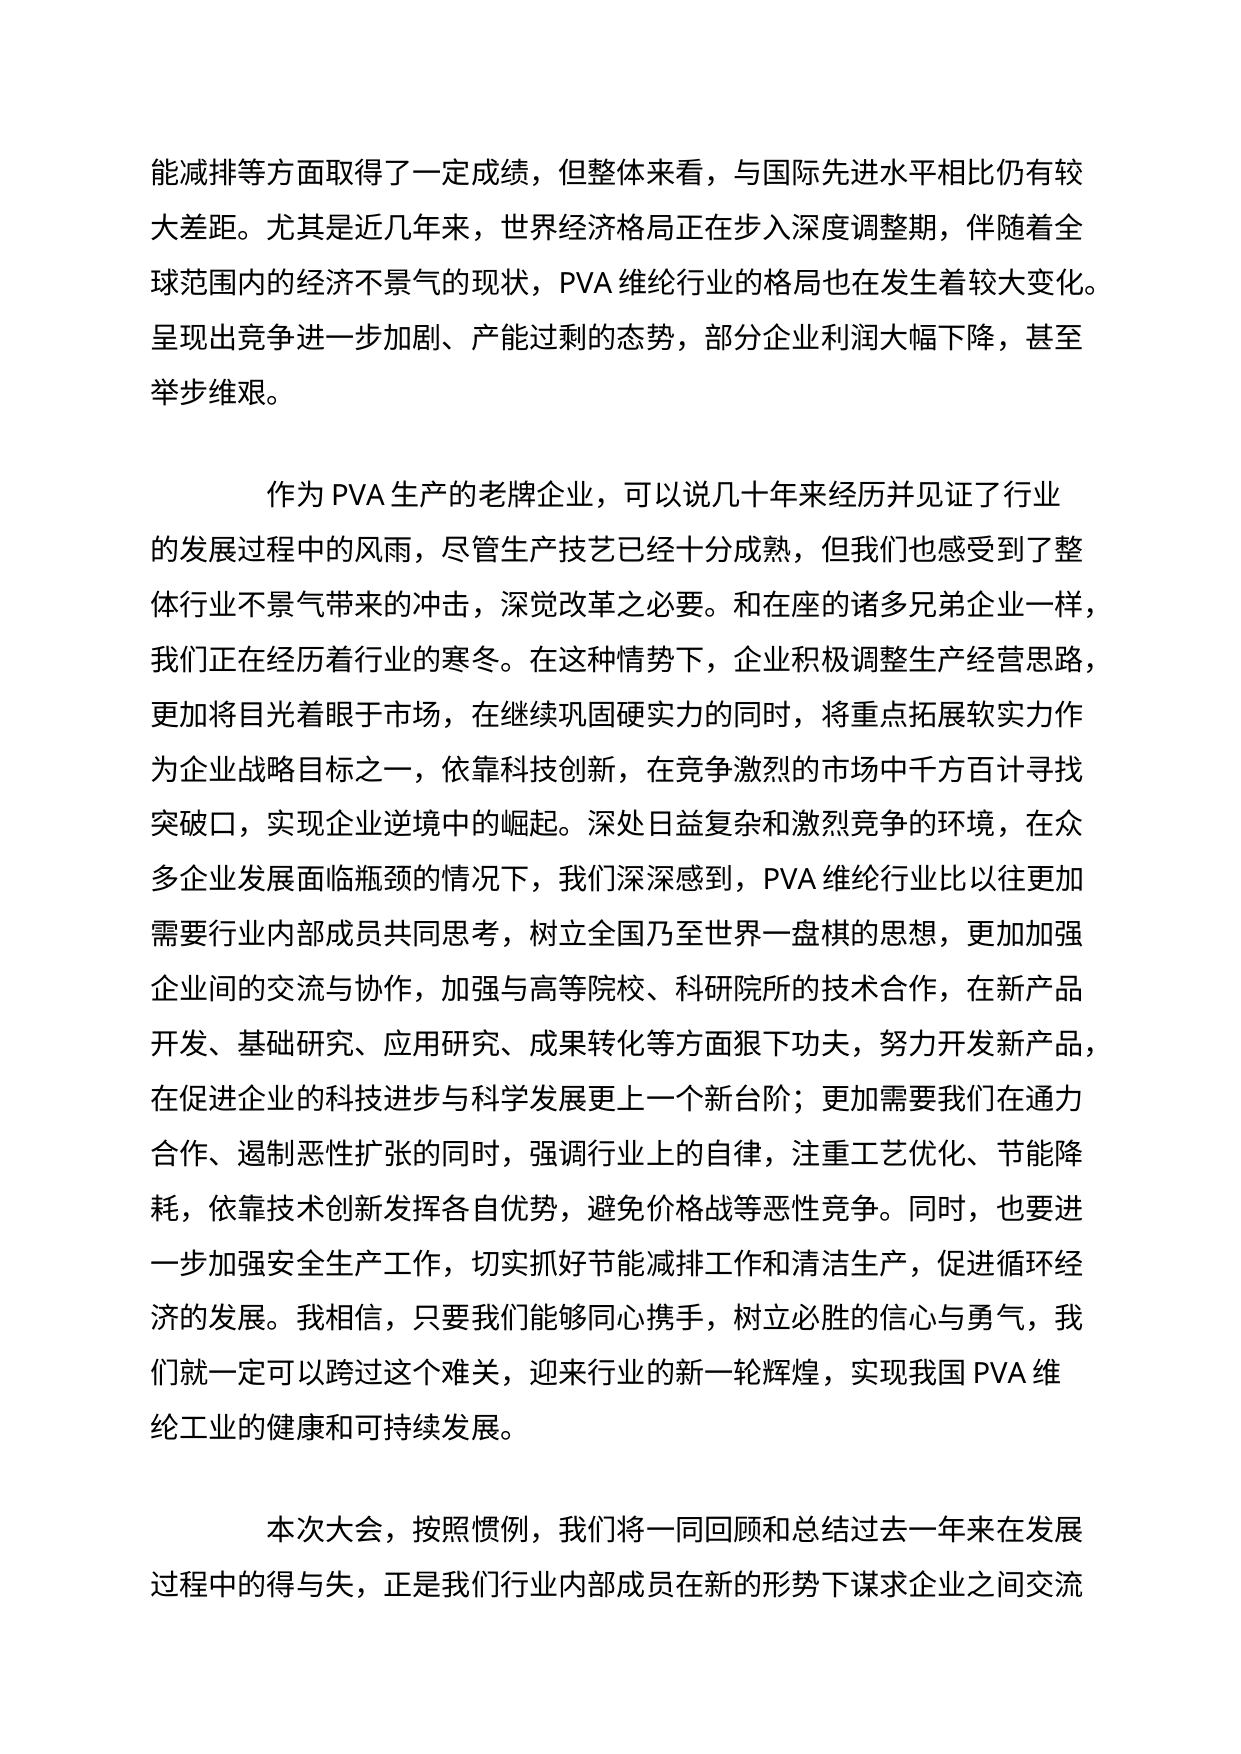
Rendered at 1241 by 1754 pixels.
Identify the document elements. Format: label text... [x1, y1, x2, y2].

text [150, 1507, 1090, 1604]
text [150, 150, 1090, 412]
text 作为PVA生产的老牌企业，可以说几十年来经历并见证了行业的发展过程中的风雨，尽管生产技艺已经十分成熟，但我们也感受到了整体行业不景气带来的冲击，深觉改革之必要。和在座的诸多兄弟企业一样，我们正在经历着行业的寒冬。在这种情势下，企业积极调整生产经营思路，更加将目光着眼于市场，在继续巩固硬实力的同时，将重点拓展软实力作为企业战略目标之一，依靠科技创新，在竞争激烈的市场中千方百计寻找突破口，实现企业逆境中的崛起。深处日益复杂和激烈竞争的环境，在众多企业发展面临瓶颈的情况下，我们深深感到，PVA维纶行业比以往更加需要行业内部成员共同思考，树立全国乃至世界一盘棋的思想，更加加强企业间的交流与协作，加强与高等院校、科研院所的技术合作，在新产品开发、基础研究、应用研究、成果转化等方面狠下功夫，努力开发新产品，在促进企业的科技进步与科学发展更上一个新台阶；更加需要我们在通力合作、遏制恶性扩张的同时，强调行业上的自律，注重工艺优化、节能降耗，依靠技术创新发挥各自优势，避免价格战等恶性竞争。同时，也要进一步加强安全生产工作，切实抓好节能减排工作和清洁生产，促进循环经济的发展。我相信，只要我们能够同心携手，树立必胜的信心与勇气，我们就一定可以跨过这个难关，迎来行业的新一轮辉煌，实现我国PVA维纶工业的健康和可持续发展。 [150, 471, 1090, 1447]
